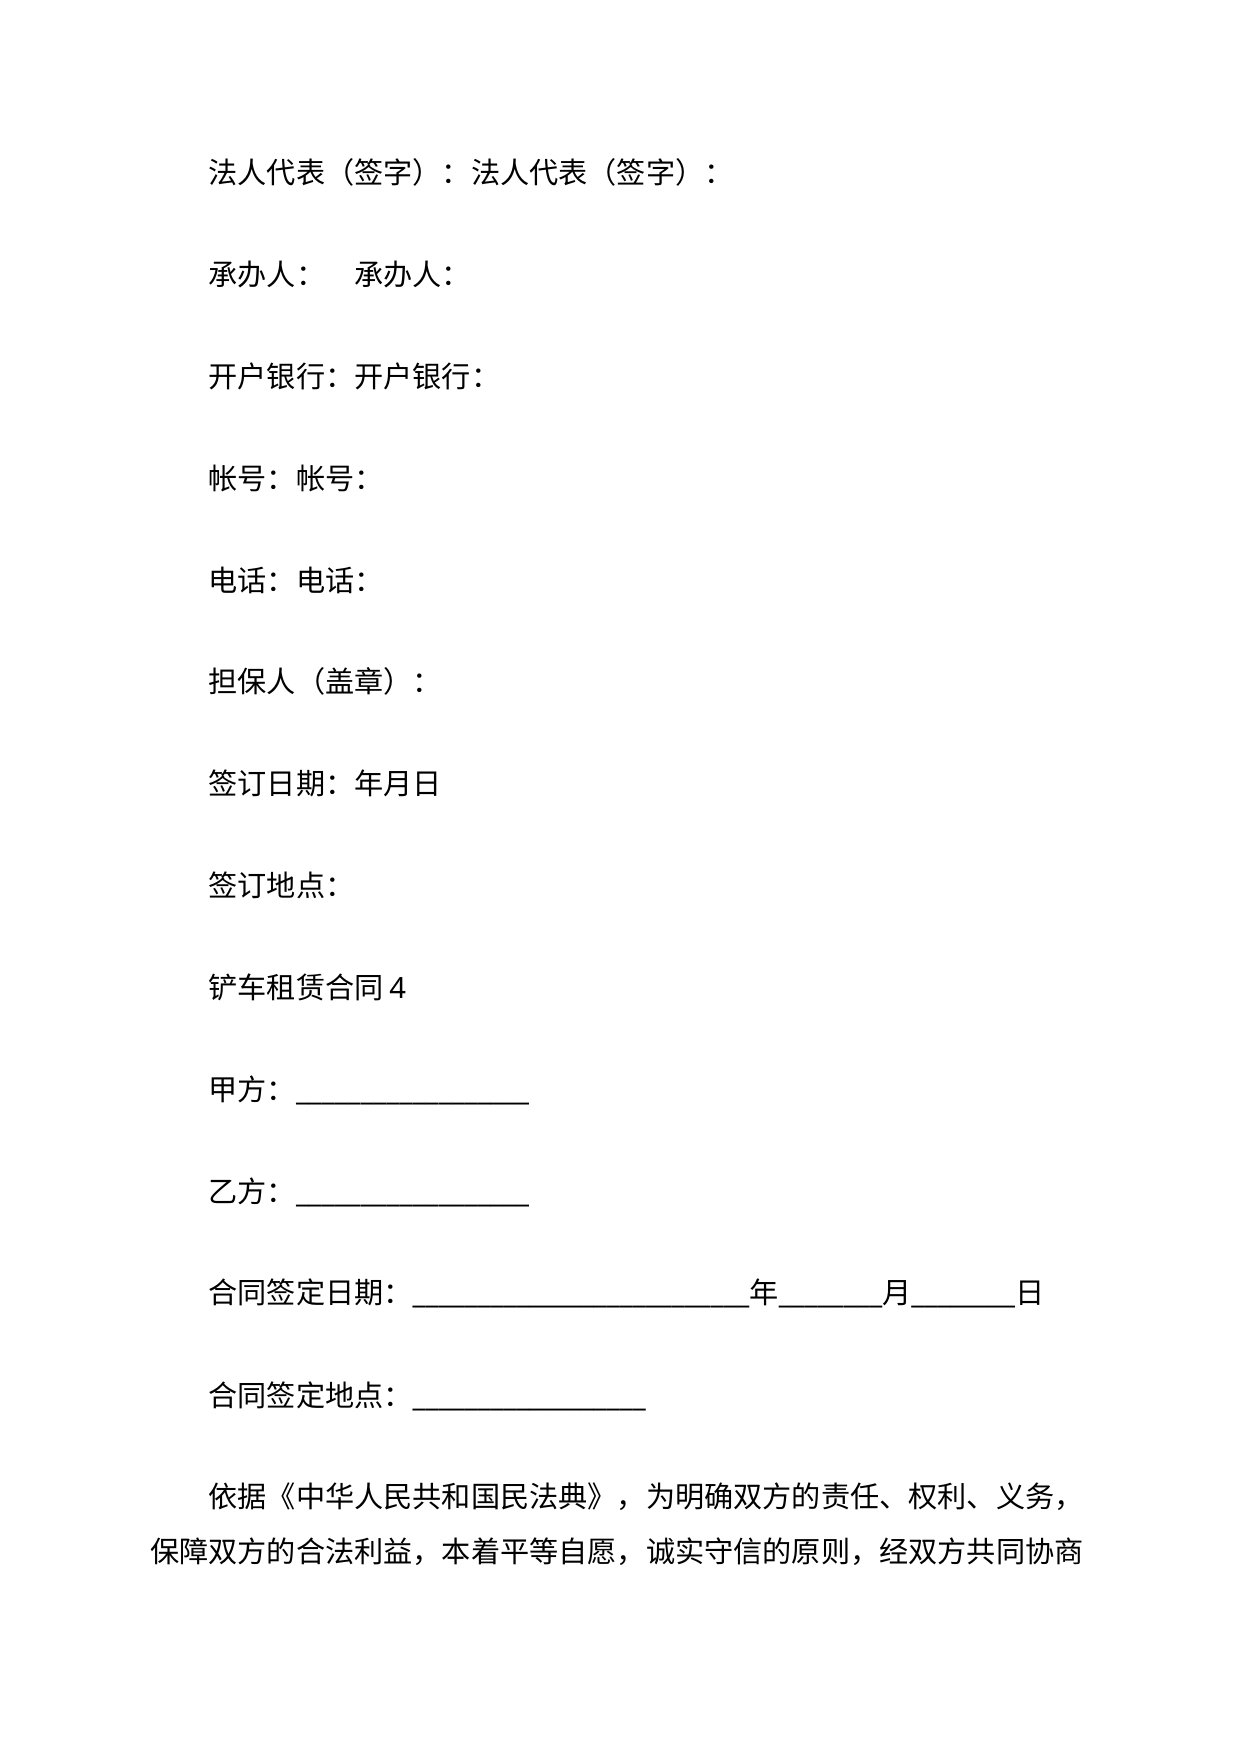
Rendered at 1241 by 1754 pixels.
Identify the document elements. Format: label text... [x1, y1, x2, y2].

text 乙方：__________________ [150, 1168, 1090, 1211]
text 担保人（盖章）： [150, 659, 1090, 701]
text 开户银行：开户银行： [150, 353, 1090, 396]
text 合同签定日期：__________________________年________月________日 [150, 1270, 1090, 1312]
text 承办人： 承办人： [150, 252, 1090, 294]
text 铲车租赁合同4 [150, 964, 1090, 1007]
text 签订地点： [150, 862, 1090, 905]
text 法人代表（签字）：法人代表（签字）： [150, 150, 1090, 192]
text 甲方：__________________ [150, 1066, 1090, 1108]
text 签订日期：年月日 [150, 761, 1090, 803]
text 帐号：帐号： [150, 455, 1090, 498]
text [150, 1474, 1090, 1571]
text 电话：电话： [150, 557, 1090, 599]
text 合同签定地点：__________________ [150, 1372, 1090, 1414]
